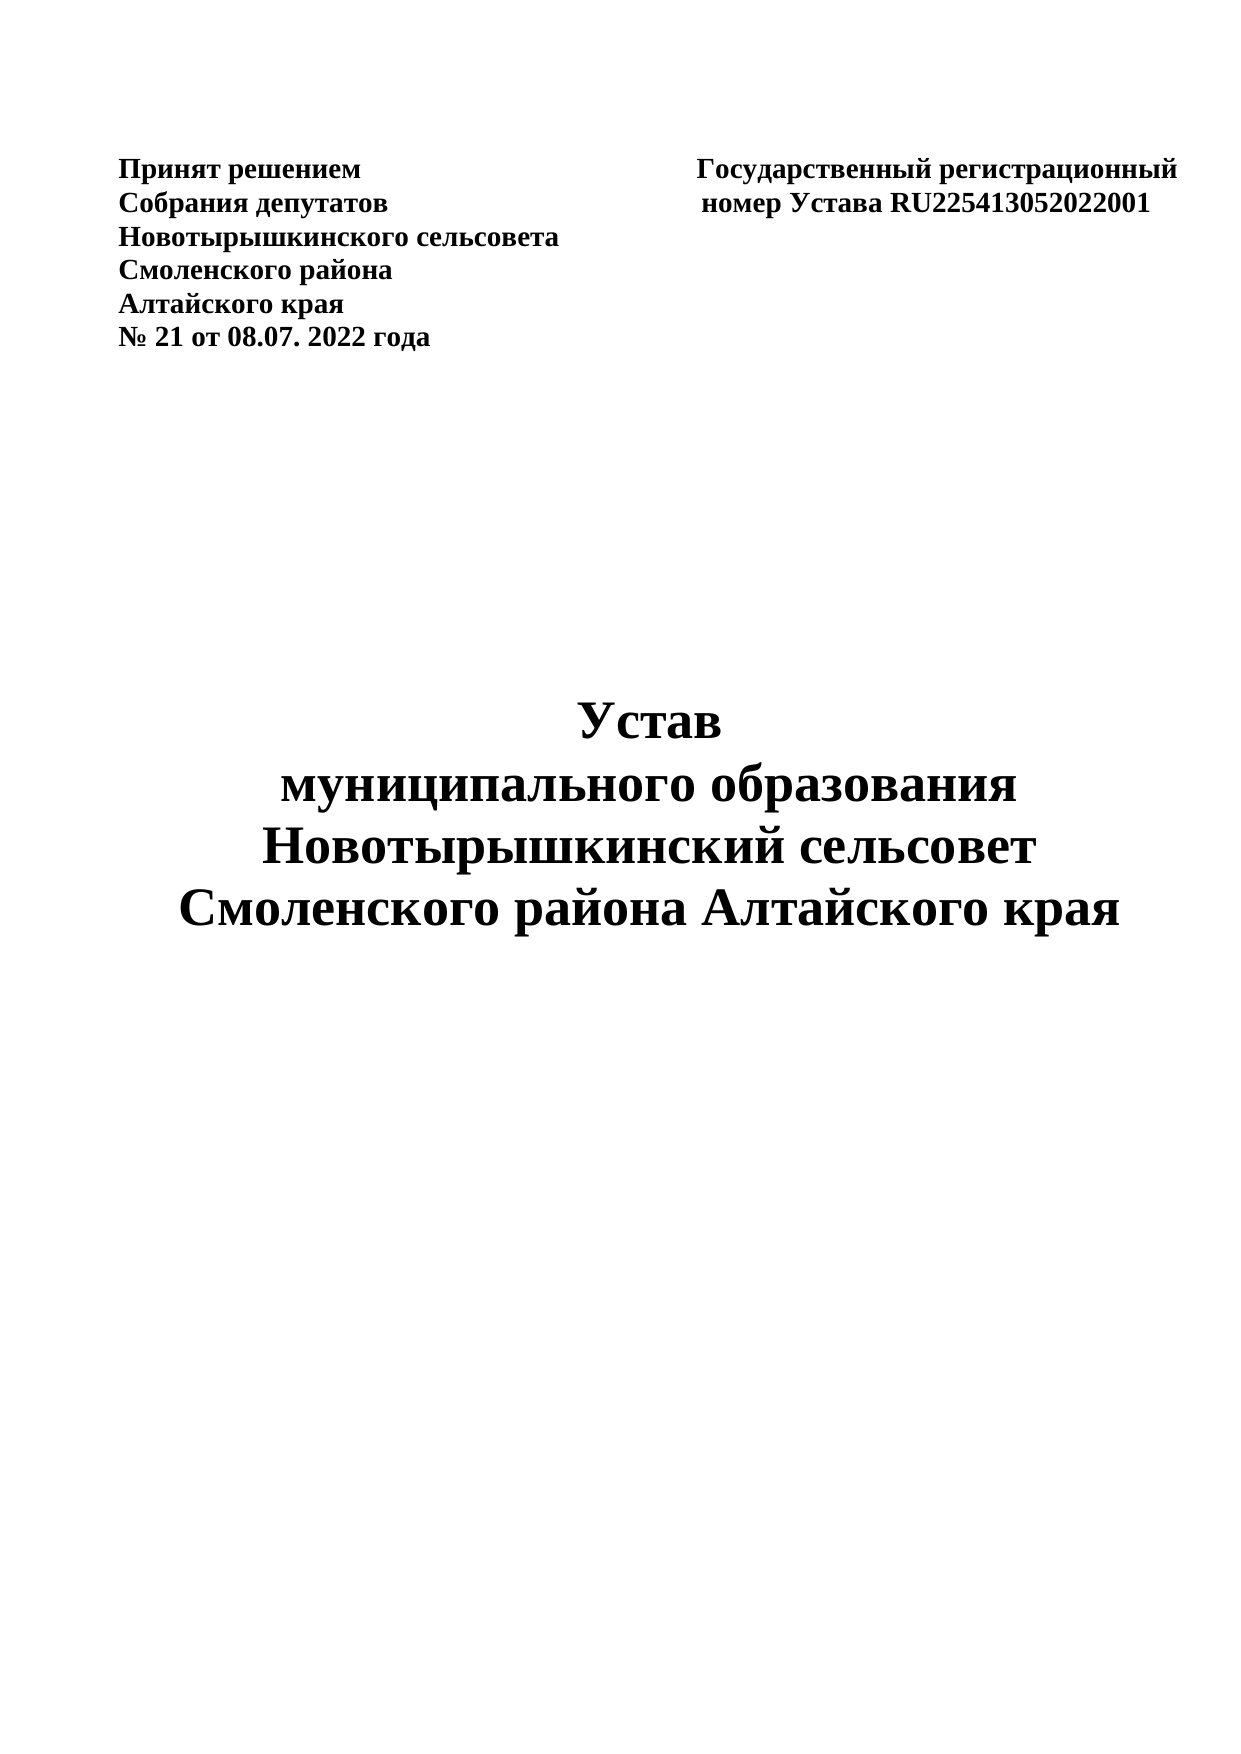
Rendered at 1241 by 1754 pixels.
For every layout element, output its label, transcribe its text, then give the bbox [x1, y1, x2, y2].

text Смоленского района Алтайского края [118, 875, 1181, 937]
text Алтайского края [118, 286, 1181, 319]
text Новотырышкинского сельсовета [118, 219, 1181, 252]
text Новотырышкинский сельсовет [118, 813, 1181, 875]
text муниципального образования [118, 751, 1181, 813]
text № 21 от 08.07. 2022 года [118, 319, 1181, 353]
text Смоленского района [118, 252, 1181, 286]
text Устав [118, 688, 1181, 751]
text Принят решением Государственный регистрационный [118, 152, 1181, 185]
text Собрания депутатов номер Устава RU225413052022001 [118, 185, 1181, 219]
